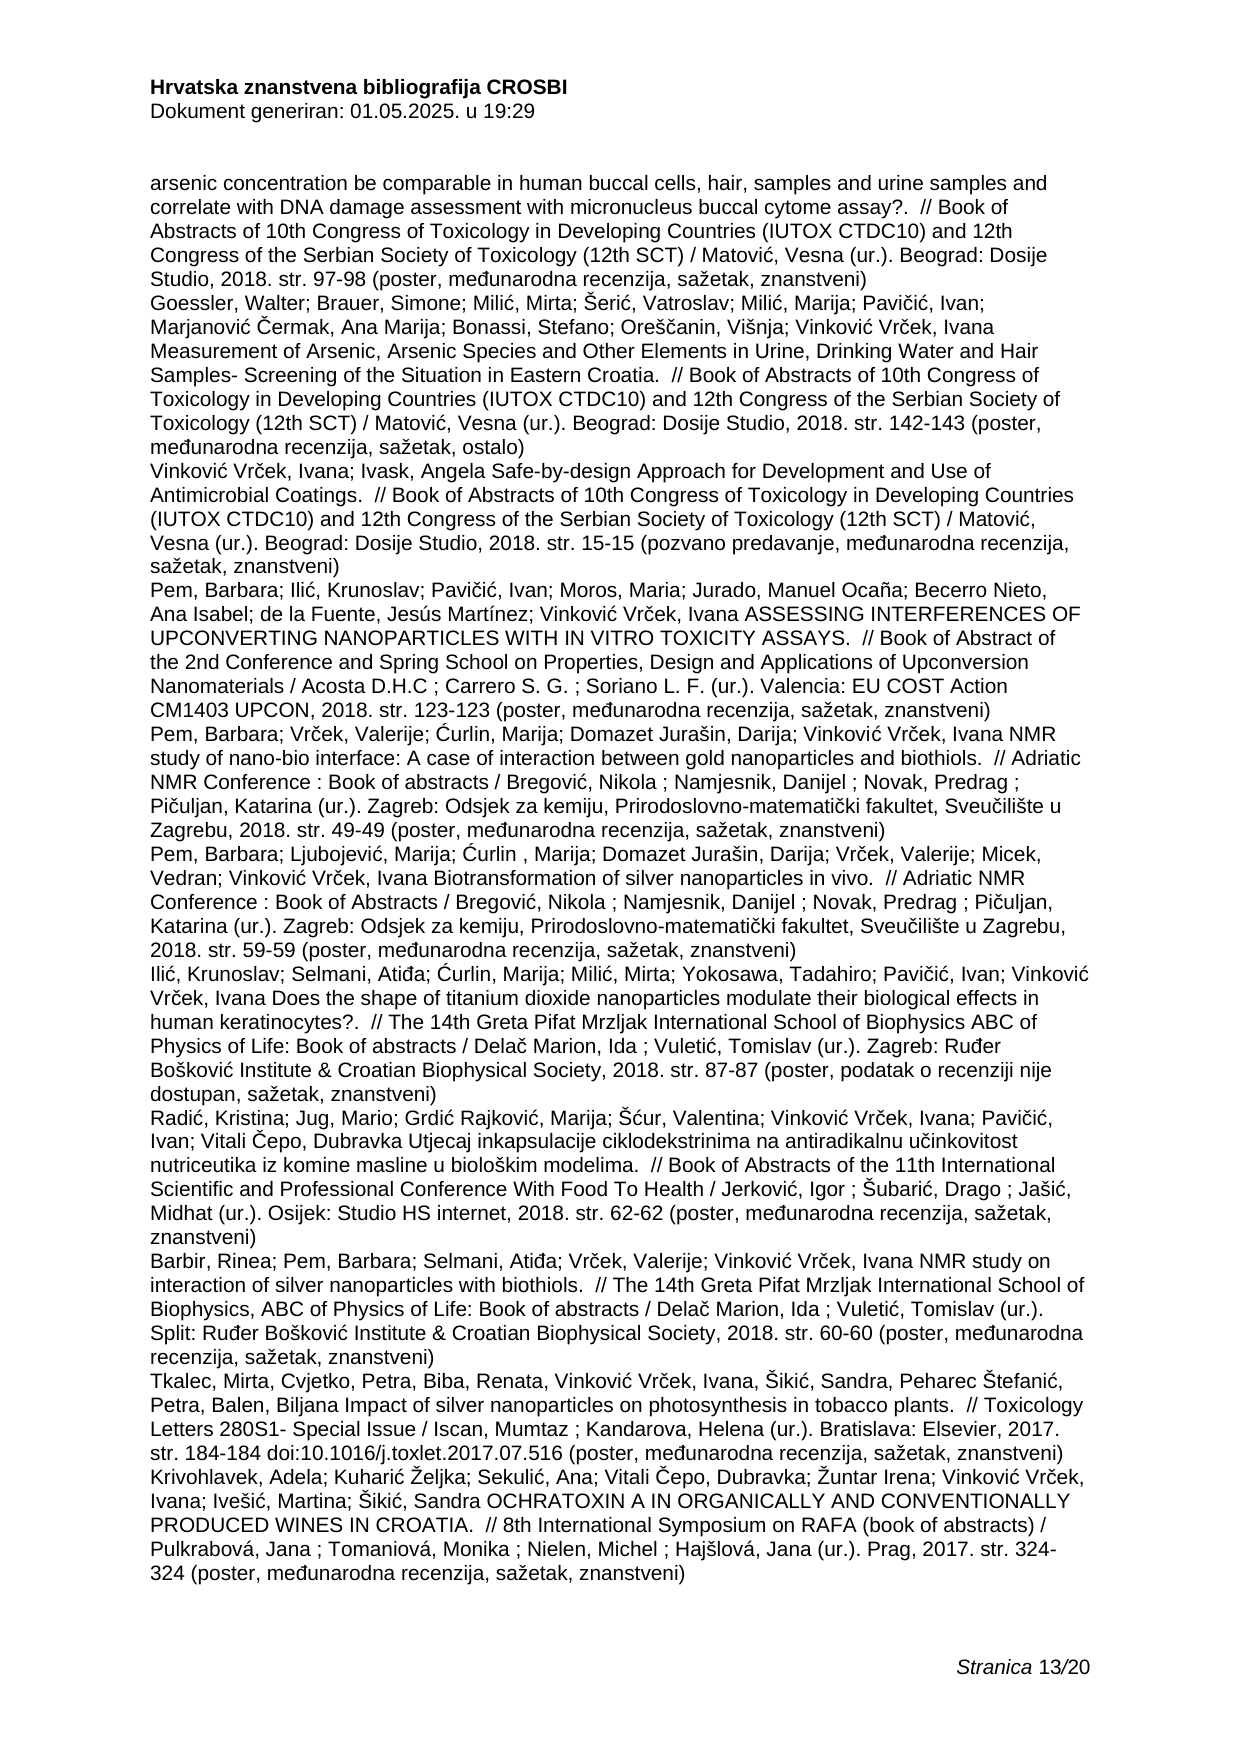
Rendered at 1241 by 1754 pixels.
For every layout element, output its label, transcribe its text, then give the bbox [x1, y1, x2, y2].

text Barbir, Rinea; Pem, Barbara; Selmani, Atiđa; Vrček, Valerije; Vinković Vrček, Ivana [150, 1249, 1090, 1369]
text Vinković Vrček, Ivana; Ivask, Angela [150, 458, 1090, 578]
text Krivohlavek, Adela; Kuharić Željka; Sekulić, Ana; Vitali Čepo, Dubravka; Žuntar Irena; Vinković Vrček, Ivana; Ivešić, Martina; Šikić, Sandra [150, 1465, 1090, 1584]
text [150, 171, 1090, 291]
text Ilić, Krunoslav; Selmani, Atiđa; Ćurlin, Marija; Milić, Mirta; Yokosawa, Tadahiro; Pavičić, Ivan; Vinković Vrček, Ivana [150, 962, 1090, 1105]
text Goessler, Walter; Brauer, Simone; Milić, Mirta; Šerić, Vatroslav; Milić, Marija; Pavičić, Ivan; Marjanović Čermak, Ana Marija; Bonassi, Stefano; Oreščanin, Višnja; Vinković Vrček, Ivana [150, 291, 1090, 458]
text Radić, Kristina; Jug, Mario; Grdić Rajković, Marija; Šćur, Valentina; Vinković Vrček, Ivana; Pavičić, Ivan; Vitali Čepo, Dubravka [150, 1105, 1090, 1249]
text Pem, Barbara; Ilić, Krunoslav; Pavičić, Ivan; Moros, Maria; Jurado, Manuel Ocaña; Becerro Nieto, Ana Isabel; de la Fuente, Jesús Martínez; Vinković Vrček, Ivana [150, 578, 1090, 722]
text Pem, Barbara; Vrček, Valerije; Ćurlin, Marija; Domazet Jurašin, Darija; Vinković Vrček, Ivana [150, 722, 1090, 842]
text Tkalec, Mirta, Cvjetko, Petra, Biba, Renata, Vinković Vrček, Ivana, Šikić, Sandra, Peharec Štefanić, Petra, Balen, Biljana [150, 1369, 1090, 1465]
text Pem, Barbara; Ljubojević, Marija; Ćurlin , Marija; Domazet Jurašin, Darija; Vrček, Valerije; Micek, Vedran; Vinković Vrček, Ivana [150, 842, 1090, 962]
